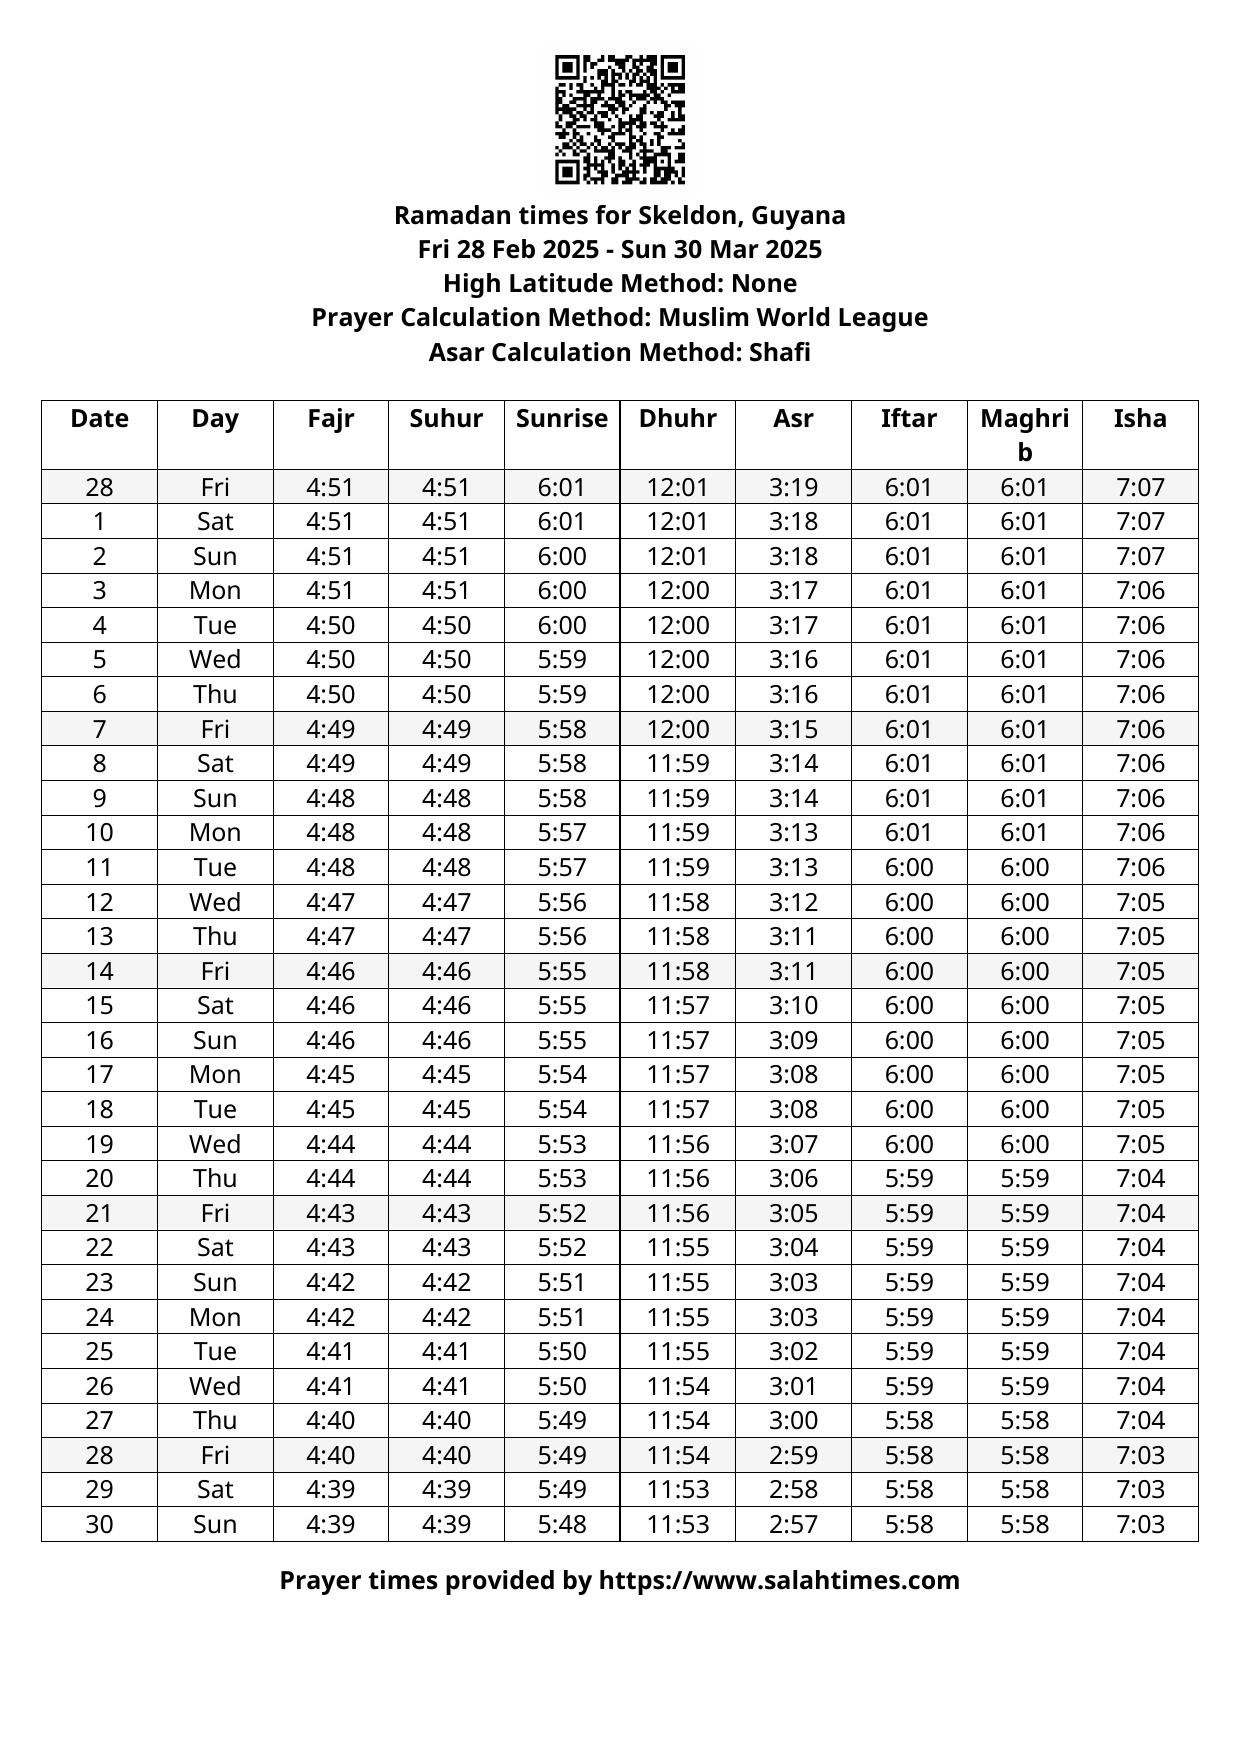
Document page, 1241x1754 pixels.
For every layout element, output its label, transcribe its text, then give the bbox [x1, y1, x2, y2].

table_cell 6:00 [968, 885, 1082, 918]
table_cell 7:03 [1083, 1438, 1198, 1472]
table_cell 4:50 [389, 643, 504, 676]
table_cell 4:51 [274, 504, 388, 538]
table_cell Thu [158, 1404, 273, 1437]
table_cell 5:58 [852, 1438, 967, 1472]
table_cell 6:01 [852, 539, 967, 572]
table_cell 4:49 [274, 746, 388, 780]
table_cell 4:48 [389, 816, 504, 849]
table_cell 12 [42, 885, 157, 918]
table_cell 5:52 [505, 1196, 619, 1229]
table_cell 11:54 [621, 1404, 735, 1437]
table_header Asr [736, 401, 851, 469]
table_cell 7:04 [1083, 1196, 1198, 1229]
table_cell 29 [42, 1473, 157, 1506]
table_cell 6:01 [968, 643, 1082, 676]
table_cell 4:51 [389, 574, 504, 607]
table_cell 6:01 [852, 677, 967, 711]
table_cell 5:58 [505, 712, 619, 745]
table_cell 5:51 [505, 1265, 619, 1299]
table_cell 4:50 [274, 608, 388, 642]
table_cell Fri [158, 954, 273, 987]
table_cell Mon [158, 574, 273, 607]
table_cell 2 [42, 539, 157, 572]
table_cell 7:05 [1083, 989, 1198, 1022]
table_cell 5:57 [505, 850, 619, 884]
table_cell 5:59 [968, 1231, 1082, 1264]
table_cell Wed [158, 1369, 273, 1402]
table_cell 7:07 [1083, 539, 1198, 572]
table_cell 5:53 [505, 1127, 619, 1160]
table_cell 7 [42, 712, 157, 745]
table_cell 4:41 [274, 1334, 388, 1368]
table_cell 5:50 [505, 1334, 619, 1368]
table_cell 7:04 [1083, 1265, 1198, 1299]
table_cell 4:42 [274, 1300, 388, 1333]
table_cell 7:05 [1083, 1058, 1198, 1091]
table_cell 4:45 [389, 1058, 504, 1091]
table_cell 4:41 [389, 1369, 504, 1402]
table_cell 6:01 [968, 574, 1082, 607]
table_cell 13 [42, 919, 157, 953]
table_cell 4:42 [274, 1265, 388, 1299]
table_cell 6:00 [968, 1058, 1082, 1091]
table_cell Sat [158, 1231, 273, 1264]
table_cell 6:00 [505, 608, 619, 642]
table_cell 6:01 [968, 608, 1082, 642]
table_cell 19 [42, 1127, 157, 1160]
table_cell Thu [158, 919, 273, 953]
table_cell 4:46 [274, 1023, 388, 1057]
table_cell 21 [42, 1196, 157, 1229]
table_cell 6:01 [968, 504, 1082, 538]
table_cell Wed [158, 643, 273, 676]
table_cell 3 [42, 574, 157, 607]
table_cell 11:58 [621, 919, 735, 953]
table_cell 4:44 [389, 1161, 504, 1195]
table_cell Sat [158, 746, 273, 780]
table_cell 6:01 [852, 643, 967, 676]
table_cell 11:56 [621, 1127, 735, 1160]
table_cell 5:48 [505, 1507, 619, 1541]
table_cell Fri [158, 470, 273, 503]
table_cell 5:59 [968, 1300, 1082, 1333]
table_cell 3:08 [736, 1058, 851, 1091]
table_cell 3:17 [736, 574, 851, 607]
table_cell 6:00 [968, 919, 1082, 953]
table_cell Fri [158, 1438, 273, 1472]
table_cell 4:43 [274, 1231, 388, 1264]
table_cell 4:51 [389, 539, 504, 572]
table_cell 5:51 [505, 1300, 619, 1333]
table_cell 6:01 [852, 781, 967, 814]
table_cell 6:00 [968, 1092, 1082, 1126]
table_cell 4:49 [274, 712, 388, 745]
table_cell 3:11 [736, 919, 851, 953]
table_cell 3:18 [736, 539, 851, 572]
table_cell 3:10 [736, 989, 851, 1022]
table_cell Sun [158, 1507, 273, 1541]
table_cell 11:55 [621, 1300, 735, 1333]
table_cell 25 [42, 1334, 157, 1368]
table_cell 7:06 [1083, 574, 1198, 607]
table_cell 3:09 [736, 1023, 851, 1057]
table_cell 5:59 [968, 1196, 1082, 1229]
table_cell Wed [158, 1127, 273, 1160]
table_cell 4:39 [274, 1507, 388, 1541]
table_cell 11 [42, 850, 157, 884]
table_cell 11:59 [621, 816, 735, 849]
table_cell 3:03 [736, 1265, 851, 1299]
table_cell 4:51 [274, 470, 388, 503]
table_cell 5:49 [505, 1473, 619, 1506]
table_cell 6:01 [852, 504, 967, 538]
table_cell 4:50 [389, 608, 504, 642]
table_cell Sun [158, 1023, 273, 1057]
table_header Dhuhr [621, 401, 735, 469]
table_cell 5:58 [852, 1507, 967, 1541]
table_cell 4:46 [389, 1023, 504, 1057]
table_cell 5:58 [968, 1507, 1082, 1541]
table_cell 3:00 [736, 1404, 851, 1437]
table_cell 4:40 [274, 1404, 388, 1437]
table_cell 5:59 [852, 1231, 967, 1264]
table_cell 12:00 [621, 677, 735, 711]
table_cell Sat [158, 504, 273, 538]
table_cell 5:59 [852, 1161, 967, 1195]
table_cell 6:00 [852, 885, 967, 918]
table_cell 4:48 [389, 781, 504, 814]
table_cell 1 [42, 504, 157, 538]
table_header Maghrib [968, 401, 1082, 469]
table_cell 7:06 [1083, 608, 1198, 642]
table_cell 6:01 [852, 746, 967, 780]
table_cell 11:59 [621, 746, 735, 780]
table_cell 3:16 [736, 677, 851, 711]
table_cell 7:05 [1083, 919, 1198, 953]
table_cell 3:08 [736, 1092, 851, 1126]
table_cell 7:06 [1083, 746, 1198, 780]
table_cell 4:42 [389, 1265, 504, 1299]
text Fri 28 Feb 2025 - Sun 30 Mar 2025 [42, 232, 1198, 266]
table_cell 11:58 [621, 954, 735, 987]
table_cell 6:01 [968, 712, 1082, 745]
table_cell Fri [158, 1196, 273, 1229]
table_cell 5:55 [505, 989, 619, 1022]
table_cell 9 [42, 781, 157, 814]
table_cell 3:13 [736, 850, 851, 884]
table_cell Tue [158, 850, 273, 884]
table_cell 3:17 [736, 608, 851, 642]
table_cell 7:04 [1083, 1404, 1198, 1437]
text Prayer times provided by https://www.salahtimes.com [42, 1563, 1198, 1597]
table_cell 5:56 [505, 919, 619, 953]
table_cell 18 [42, 1092, 157, 1126]
table_cell 4:45 [274, 1058, 388, 1091]
table_cell 12:01 [621, 504, 735, 538]
table_cell 26 [42, 1369, 157, 1402]
table_cell 3:14 [736, 746, 851, 780]
table_cell 4:46 [389, 989, 504, 1022]
table_cell 20 [42, 1161, 157, 1195]
table_cell 4:39 [389, 1473, 504, 1506]
table_cell Mon [158, 1058, 273, 1091]
table_cell 4:46 [389, 954, 504, 987]
table_cell 6:01 [852, 574, 967, 607]
table_cell 5:49 [505, 1404, 619, 1437]
table_cell 4:51 [274, 574, 388, 607]
table_cell 6:01 [968, 816, 1082, 849]
table_cell 3:04 [736, 1231, 851, 1264]
table_cell 3:01 [736, 1369, 851, 1402]
table_cell 6:00 [852, 989, 967, 1022]
table_cell 2:59 [736, 1438, 851, 1472]
table_cell 4:39 [274, 1473, 388, 1506]
table_cell 5:59 [968, 1265, 1082, 1299]
table_cell 11:57 [621, 1023, 735, 1057]
table_cell 5:59 [852, 1196, 967, 1229]
table_cell 5:58 [852, 1473, 967, 1506]
table_cell 7:06 [1083, 677, 1198, 711]
table_cell 3:02 [736, 1334, 851, 1368]
table_cell 6:00 [852, 1023, 967, 1057]
table_cell 4:48 [274, 816, 388, 849]
table_cell 4:47 [274, 885, 388, 918]
table_cell 12:00 [621, 712, 735, 745]
table_cell 4:44 [274, 1161, 388, 1195]
table_cell Sun [158, 781, 273, 814]
table_cell 7:04 [1083, 1334, 1198, 1368]
table_cell 6:01 [852, 816, 967, 849]
table_cell 4:40 [389, 1404, 504, 1437]
table_cell Mon [158, 1300, 273, 1333]
table_cell 7:04 [1083, 1369, 1198, 1402]
table_cell 2:58 [736, 1473, 851, 1506]
table_cell 7:06 [1083, 643, 1198, 676]
table_cell 6:01 [968, 677, 1082, 711]
table_cell 5:59 [852, 1334, 967, 1368]
table_cell Tue [158, 608, 273, 642]
table_cell 8 [42, 746, 157, 780]
table_cell Sat [158, 989, 273, 1022]
table_cell 6:01 [852, 712, 967, 745]
table_cell 5:55 [505, 1023, 619, 1057]
table_cell 3:13 [736, 816, 851, 849]
table_cell 4:40 [274, 1438, 388, 1472]
table_cell 12:01 [621, 539, 735, 572]
table_cell 12:00 [621, 574, 735, 607]
table_header Iftar [852, 401, 967, 469]
table_cell 4:43 [274, 1196, 388, 1229]
table_cell Mon [158, 816, 273, 849]
table_cell 2:57 [736, 1507, 851, 1541]
table_cell 6:00 [968, 1023, 1082, 1057]
table_cell 5:59 [852, 1369, 967, 1402]
table_cell 5:52 [505, 1231, 619, 1264]
table_cell 5:59 [852, 1300, 967, 1333]
table_cell 11:54 [621, 1438, 735, 1472]
table_cell 7:05 [1083, 1127, 1198, 1160]
table_cell 3:06 [736, 1161, 851, 1195]
table_cell 5:58 [968, 1473, 1082, 1506]
table_cell 4:48 [274, 781, 388, 814]
table_cell 3:03 [736, 1300, 851, 1333]
table_cell 4:42 [389, 1300, 504, 1333]
table_cell 12:00 [621, 608, 735, 642]
table_cell 3:16 [736, 643, 851, 676]
table_header Suhur [389, 401, 504, 469]
table_cell 7:04 [1083, 1231, 1198, 1264]
table_cell 4:48 [274, 850, 388, 884]
table_cell 6:00 [968, 954, 1082, 987]
table_cell 5:59 [968, 1161, 1082, 1195]
table_cell 5:56 [505, 885, 619, 918]
table_cell 5:58 [968, 1404, 1082, 1437]
table_cell 4:43 [389, 1231, 504, 1264]
table_cell 7:07 [1083, 504, 1198, 538]
table_cell 11:53 [621, 1507, 735, 1541]
table_cell 4:50 [274, 643, 388, 676]
table_cell 7:05 [1083, 885, 1198, 918]
table_cell 4:47 [274, 919, 388, 953]
table_cell 10 [42, 816, 157, 849]
table_cell 4:47 [389, 919, 504, 953]
table_cell 5:58 [852, 1404, 967, 1437]
table_cell 5:50 [505, 1369, 619, 1402]
table_cell 7:04 [1083, 1161, 1198, 1195]
table_cell 7:06 [1083, 850, 1198, 884]
table_cell 4:50 [389, 677, 504, 711]
table_cell 5:49 [505, 1438, 619, 1472]
table_cell 6:01 [968, 746, 1082, 780]
table_cell 6:00 [968, 989, 1082, 1022]
table_cell Thu [158, 677, 273, 711]
table_cell 5:59 [505, 677, 619, 711]
table_cell 7:05 [1083, 954, 1198, 987]
table_cell 3:14 [736, 781, 851, 814]
table_cell 3:05 [736, 1196, 851, 1229]
table_cell 4:49 [389, 712, 504, 745]
table_cell 7:06 [1083, 781, 1198, 814]
table_cell 5:59 [968, 1334, 1082, 1368]
table_cell 5:53 [505, 1161, 619, 1195]
table_cell 6:01 [968, 781, 1082, 814]
table_cell 3:18 [736, 504, 851, 538]
table_cell 16 [42, 1023, 157, 1057]
text Ramadan times for Skeldon, Guyana [42, 198, 1198, 232]
table_cell 5:59 [852, 1265, 967, 1299]
table_cell 4:43 [389, 1196, 504, 1229]
table_cell 5:55 [505, 954, 619, 987]
picture [542, 41, 699, 198]
table_cell 4:40 [389, 1438, 504, 1472]
table_cell 7:06 [1083, 712, 1198, 745]
table_cell 4:48 [389, 850, 504, 884]
table_cell 5:58 [505, 746, 619, 780]
table_cell 5:59 [968, 1369, 1082, 1402]
table_cell 22 [42, 1231, 157, 1264]
table_cell 4:41 [389, 1334, 504, 1368]
table_cell 4:49 [389, 746, 504, 780]
table_cell 6:00 [505, 574, 619, 607]
table_cell 23 [42, 1265, 157, 1299]
table_cell 6:01 [852, 608, 967, 642]
table_cell 7:04 [1083, 1300, 1198, 1333]
table_cell 5 [42, 643, 157, 676]
table_header Isha [1083, 401, 1198, 469]
table_cell 5:57 [505, 816, 619, 849]
table_header Day [158, 401, 273, 469]
table_header Date [42, 401, 157, 469]
table_cell 6:00 [852, 1092, 967, 1126]
table_cell Tue [158, 1092, 273, 1126]
table_cell 3:15 [736, 712, 851, 745]
table_cell 11:56 [621, 1161, 735, 1195]
table_cell 3:12 [736, 885, 851, 918]
table_cell 11:59 [621, 850, 735, 884]
table_cell 15 [42, 989, 157, 1022]
table_cell 3:11 [736, 954, 851, 987]
text Prayer Calculation Method: Muslim World League [42, 300, 1198, 334]
table_cell 11:55 [621, 1231, 735, 1264]
table_cell Wed [158, 885, 273, 918]
table_cell 11:57 [621, 1058, 735, 1091]
text Asar Calculation Method: Shafi [42, 334, 1198, 368]
table_cell 11:53 [621, 1473, 735, 1506]
table_cell 11:55 [621, 1265, 735, 1299]
table_cell Sat [158, 1473, 273, 1506]
table_cell 6:00 [852, 1058, 967, 1091]
table_header Fajr [274, 401, 388, 469]
text High Latitude Method: None [42, 266, 1198, 300]
table_cell 4:39 [389, 1507, 504, 1541]
table_cell 7:03 [1083, 1507, 1198, 1541]
table_cell 4:44 [274, 1127, 388, 1160]
table_cell 4:50 [274, 677, 388, 711]
table_cell 5:58 [505, 781, 619, 814]
table_cell 6:00 [852, 1127, 967, 1160]
table_cell Sun [158, 1265, 273, 1299]
table_cell 11:55 [621, 1334, 735, 1368]
table_cell 6:00 [852, 954, 967, 987]
table_cell 28 [42, 470, 157, 503]
table_cell 4:41 [274, 1369, 388, 1402]
table_cell 6:00 [852, 850, 967, 884]
table_cell 6:00 [968, 850, 1082, 884]
table_cell 14 [42, 954, 157, 987]
table_cell 4:51 [389, 504, 504, 538]
table_cell 11:57 [621, 1092, 735, 1126]
table_cell 27 [42, 1404, 157, 1437]
table_cell 12:01 [621, 470, 735, 503]
table_cell 6:01 [852, 470, 967, 503]
table_cell 11:58 [621, 885, 735, 918]
table_cell 6 [42, 677, 157, 711]
table_cell 7:05 [1083, 1023, 1198, 1057]
table_cell 6:00 [852, 919, 967, 953]
table_cell 11:54 [621, 1369, 735, 1402]
table_cell 5:59 [505, 643, 619, 676]
table_header Sunrise [505, 401, 619, 469]
table_cell 4 [42, 608, 157, 642]
table_cell 4:47 [389, 885, 504, 918]
table_cell 4:45 [274, 1092, 388, 1126]
table_cell 4:51 [274, 539, 388, 572]
table_cell 11:57 [621, 989, 735, 1022]
table_cell 3:07 [736, 1127, 851, 1160]
table_cell 5:58 [968, 1438, 1082, 1472]
table_cell 4:46 [274, 989, 388, 1022]
table_cell 7:06 [1083, 816, 1198, 849]
table_cell 6:01 [968, 470, 1082, 503]
table_cell Tue [158, 1334, 273, 1368]
table_cell 6:00 [968, 1127, 1082, 1160]
table_cell 17 [42, 1058, 157, 1091]
table_cell Fri [158, 712, 273, 745]
table_cell 4:44 [389, 1127, 504, 1160]
table_cell 7:03 [1083, 1473, 1198, 1506]
table_cell 5:54 [505, 1058, 619, 1091]
table_cell 11:56 [621, 1196, 735, 1229]
table_cell 24 [42, 1300, 157, 1333]
table_cell 4:51 [389, 470, 504, 503]
table_cell 3:19 [736, 470, 851, 503]
table_cell 6:01 [968, 539, 1082, 572]
table_cell 11:59 [621, 781, 735, 814]
table_cell 4:45 [389, 1092, 504, 1126]
table_cell Sun [158, 539, 273, 572]
table_cell 6:01 [505, 504, 619, 538]
table_cell 30 [42, 1507, 157, 1541]
table_cell 6:00 [505, 539, 619, 572]
table_cell 4:46 [274, 954, 388, 987]
table_cell 7:05 [1083, 1092, 1198, 1126]
table_cell 6:01 [505, 470, 619, 503]
table_cell 7:07 [1083, 470, 1198, 503]
table_cell 5:54 [505, 1092, 619, 1126]
table_cell 28 [42, 1438, 157, 1472]
table_cell Thu [158, 1161, 273, 1195]
table_cell 12:00 [621, 643, 735, 676]
